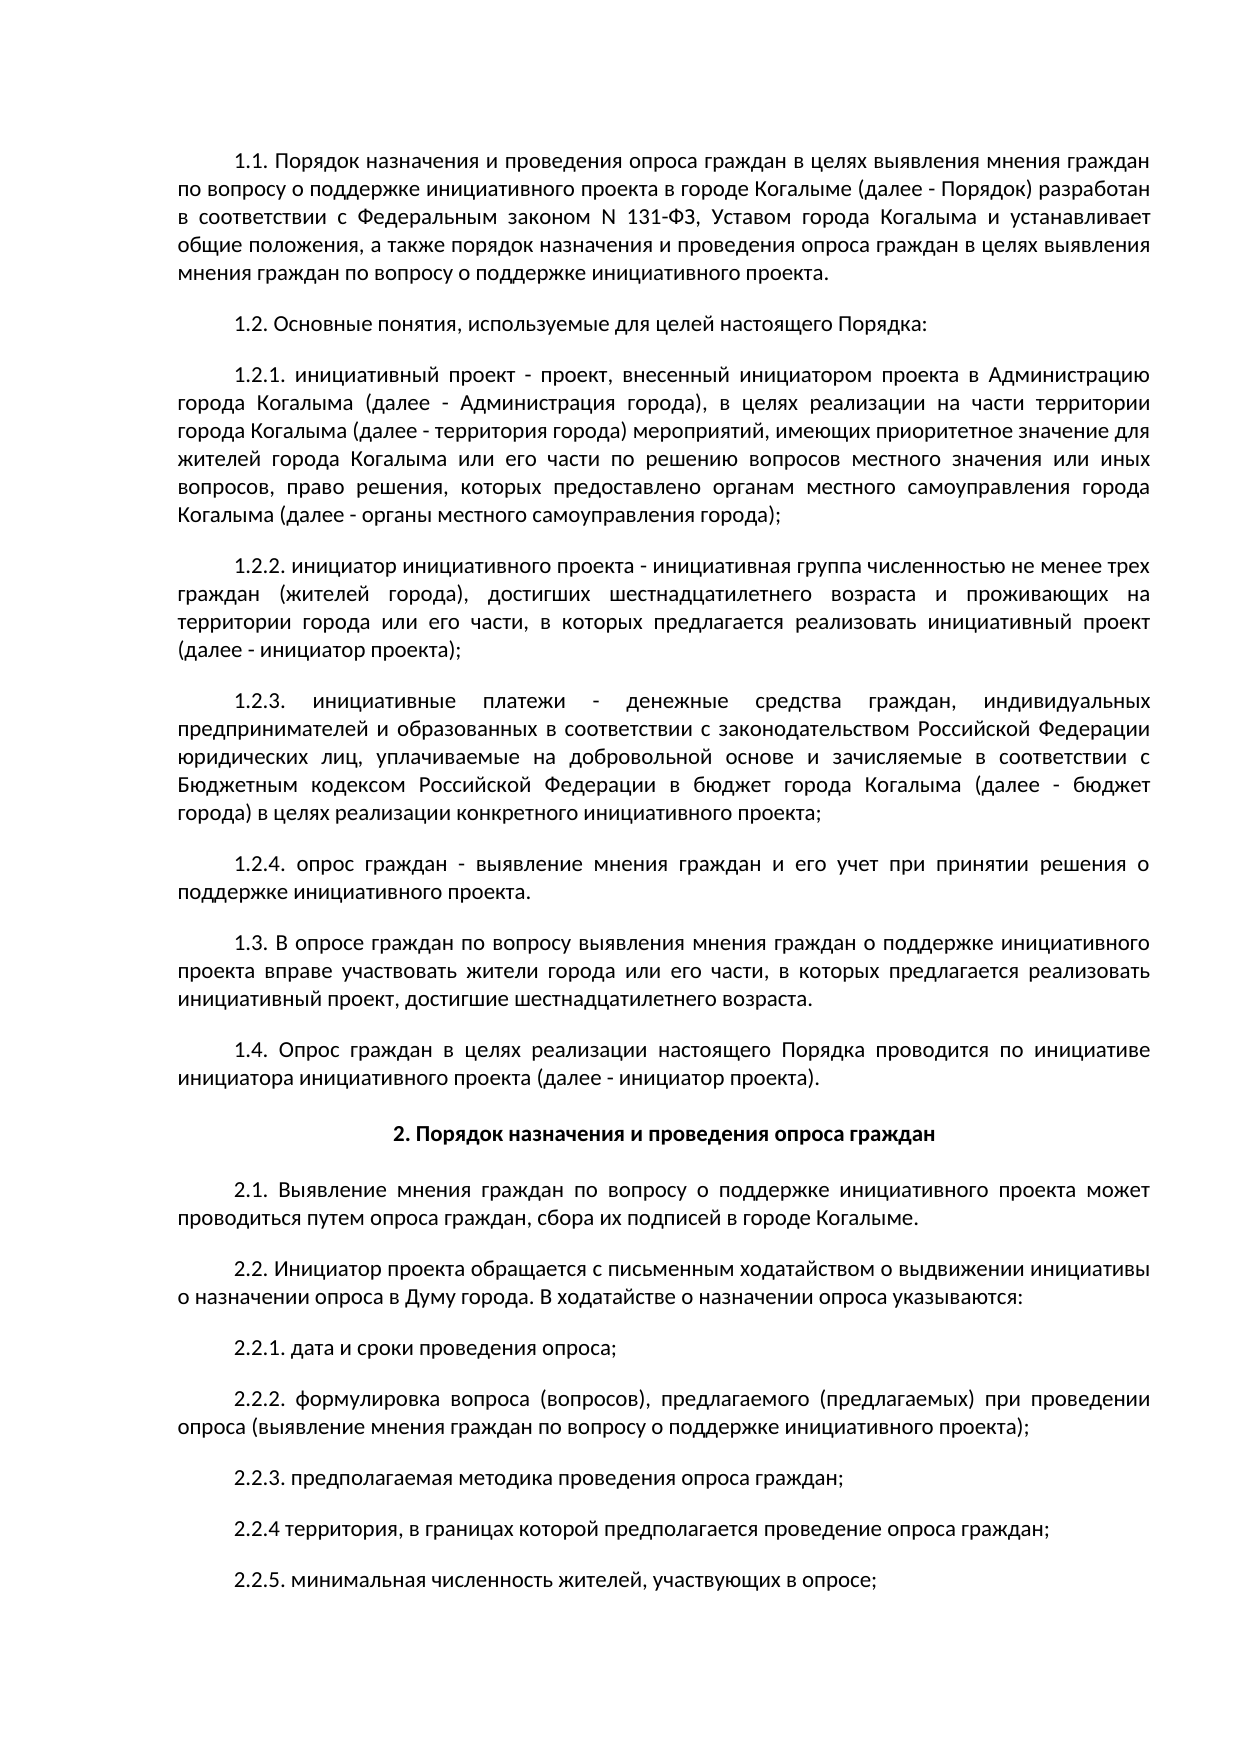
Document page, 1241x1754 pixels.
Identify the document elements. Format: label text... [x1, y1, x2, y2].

text 2.2. Инициатор проекта обращается с письменным ходатайством о выдвижении инициативы о назначении опроса в Думу города. В ходатайстве о назначении опроса указываются: [177, 1254, 1152, 1310]
text 1.2.2. инициатор инициативного проекта - инициативная группа численностью не менее трех граждан (жителей города), достигших шестнадцатилетнего возраста и проживающих на территории города или его части, в которых предлагается реализовать инициативный проект (далее - инициатор проекта); [177, 551, 1152, 663]
text 1.2.4. опрос граждан - выявление мнения граждан и его учет при принятии решения о поддержке инициативного проекта. [177, 849, 1152, 905]
text 1.4. Опрос граждан в целях реализации настоящего Порядка проводится по инициативе инициатора инициативного проекта (далее - инициатор проекта). [177, 1035, 1152, 1091]
text 2.1. Выявление мнения граждан по вопросу о поддержке инициативного проекта может проводиться путем опроса граждан, сбора их подписей в городе Когалыме. [177, 1175, 1152, 1231]
text 2.2.4 территория, в границах которой предполагается проведение опроса граждан; [177, 1514, 1152, 1542]
text 2.2.5. минимальная численность жителей, участвующих в опросе; [177, 1565, 1152, 1593]
text 1.2.1. инициативный проект - проект, внесенный инициатором проекта в Администрацию города Когалыма (далее - Администрация города), в целях реализации на части территории города Когалыма (далее - территория города) мероприятий, имеющих приоритетное значение для жителей города Когалыма или его части по решению вопросов местного значения или иных вопросов, право решения, которых предоставлено органам местного самоуправления города Когалыма (далее - органы местного самоуправления города); [177, 360, 1152, 528]
text 1.2. Основные понятия, используемые для целей настоящего Порядка: [177, 309, 1152, 337]
text 1.2.3. инициативные платежи - денежные средства граждан, индивидуальных предпринимателей и образованных в соответствии с законодательством Российской Федерации юридических лиц, уплачиваемые на добровольной основе и зачисляемые в соответствии с Бюджетным кодексом Российской Федерации в бюджет города Когалыма (далее - бюджет города) в целях реализации конкретного инициативного проекта; [177, 686, 1152, 826]
text 1.1. Порядок назначения и проведения опроса граждан в целях выявления мнения граждан по вопросу о поддержке инициативного проекта в городе Когалыме (далее - Порядок) разработан в соответствии с Федеральным законом N 131-ФЗ, Уставом города Когалыма и устанавливает общие положения, а также порядок назначения и проведения опроса граждан в целях выявления мнения граждан по вопросу о поддержке инициативного проекта. [177, 146, 1152, 286]
text 2.2.1. дата и сроки проведения опроса; [177, 1333, 1152, 1361]
text 2.2.3. предполагаемая методика проведения опроса граждан; [177, 1463, 1152, 1491]
title 2. Порядок назначения и проведения опроса граждан [177, 1119, 1152, 1147]
text 1.3. В опросе граждан по вопросу выявления мнения граждан о поддержке инициативного проекта вправе участвовать жители города или его части, в которых предлагается реализовать инициативный проект, достигшие шестнадцатилетнего возраста. [177, 928, 1152, 1012]
text 2.2.2. формулировка вопроса (вопросов), предлагаемого (предлагаемых) при проведении опроса (выявление мнения граждан по вопросу о поддержке инициативного проекта); [177, 1384, 1152, 1440]
